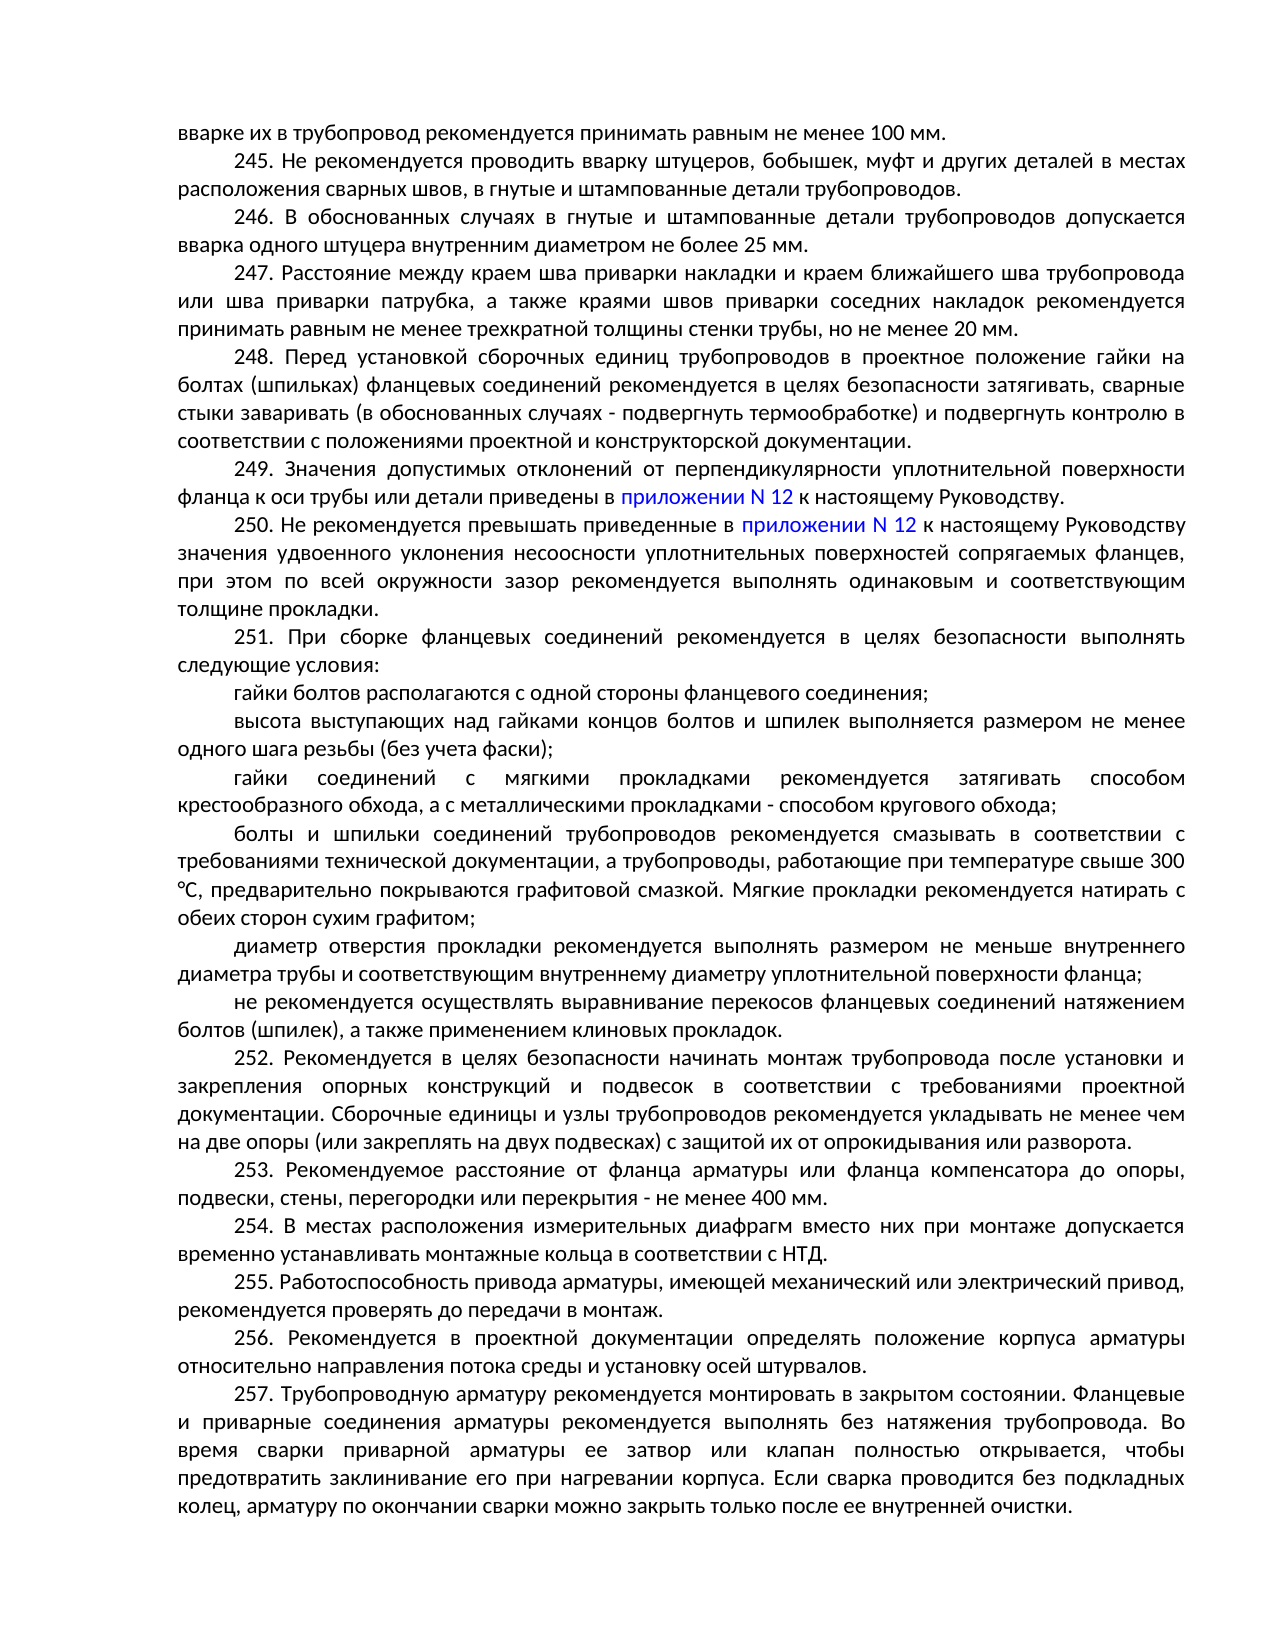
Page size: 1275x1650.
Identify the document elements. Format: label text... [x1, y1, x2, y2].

text 245. Не рекомендуется проводить вварку штуцеров, бобышек, муфт и других деталей в местах расположения сварных швов, в гнутые и штампованные детали трубопроводов. [177, 146, 1186, 202]
text 252. Рекомендуется в целях безопасности начинать монтаж трубопровода после установки и закрепления опорных конструкций и подвесок в соответствии с требованиями проектной документации. Сборочные единицы и узлы трубопроводов рекомендуется укладывать не менее чем на две опоры (или закреплять на двух подвесках) с защитой их от опрокидывания или разворота. [177, 1043, 1186, 1155]
text 250. Не рекомендуется превышать приведенные в приложении N 12 к настоящему Руководству значения удвоенного уклонения несоосности уплотнительных поверхностей сопрягаемых фланцев, при этом по всей окружности зазор рекомендуется выполнять одинаковым и соответствующим толщине прокладки. [177, 510, 1186, 622]
text гайки болтов располагаются с одной стороны фланцевого соединения; [177, 678, 1186, 707]
text 249. Значения допустимых отклонений от перпендикулярности уплотнительной поверхности фланца к оси трубы или детали приведены в приложении N 12 к настоящему Руководству. [177, 454, 1186, 510]
text 255. Работоспособность привода арматуры, имеющей механический или электрический привод, рекомендуется проверять до передачи в монтаж. [177, 1267, 1186, 1323]
text 246. В обоснованных случаях в гнутые и штампованные детали трубопроводов допускается вварка одного штуцера внутренним диаметром не более 25 мм. [177, 202, 1186, 258]
text гайки соединений с мягкими прокладками рекомендуется затягивать способом крестообразного обхода, а с металлическими прокладками - способом кругового обхода; [177, 763, 1186, 819]
text болты и шпильки соединений трубопроводов рекомендуется смазывать в соответствии с требованиями технической документации, а трубопроводы, работающие при температуре свыше 300 °C, предварительно покрываются графитовой смазкой. Мягкие прокладки рекомендуется натирать с обеих сторон сухим графитом; [177, 819, 1186, 931]
text 254. В местах расположения измерительных диафрагм вместо них при монтаже допускается временно устанавливать монтажные кольца в соответствии с НТД. [177, 1211, 1186, 1267]
text 257. Трубопроводную арматуру рекомендуется монтировать в закрытом состоянии. Фланцевые и приварные соединения арматуры рекомендуется выполнять без натяжения трубопровода. Во время сварки приварной арматуры ее затвор или клапан полностью открывается, чтобы предотвратить заклинивание его при нагревании корпуса. Если сварка проводится без подкладных колец, арматуру по окончании сварки можно закрыть только после ее внутренней очистки. [177, 1379, 1186, 1519]
text 248. Перед установкой сборочных единиц трубопроводов в проектное положение гайки на болтах (шпильках) фланцевых соединений рекомендуется в целях безопасности затягивать, сварные стыки заваривать (в обоснованных случаях - подвергнуть термообработке) и подвергнуть контролю в соответствии с положениями проектной и конструкторской документации. [177, 342, 1186, 454]
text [177, 118, 1186, 146]
text 251. При сборке фланцевых соединений рекомендуется в целях безопасности выполнять следующие условия: [177, 622, 1186, 678]
text 253. Рекомендуемое расстояние от фланца арматуры или фланца компенсатора до опоры, подвески, стены, перегородки или перекрытия - не менее 400 мм. [177, 1155, 1186, 1211]
text 247. Расстояние между краем шва приварки накладки и краем ближайшего шва трубопровода или шва приварки патрубка, а также краями швов приварки соседних накладок рекомендуется принимать равным не менее трехкратной толщины стенки трубы, но не менее 20 мм. [177, 258, 1186, 342]
text высота выступающих над гайками концов болтов и шпилек выполняется размером не менее одного шага резьбы (без учета фаски); [177, 707, 1186, 763]
text 256. Рекомендуется в проектной документации определять положение корпуса арматуры относительно направления потока среды и установку осей штурвалов. [177, 1323, 1186, 1379]
text диаметр отверстия прокладки рекомендуется выполнять размером не меньше внутреннего диаметра трубы и соответствующим внутреннему диаметру уплотнительной поверхности фланца; [177, 931, 1186, 987]
text не рекомендуется осуществлять выравнивание перекосов фланцевых соединений натяжением болтов (шпилек), а также применением клиновых прокладок. [177, 987, 1186, 1043]
